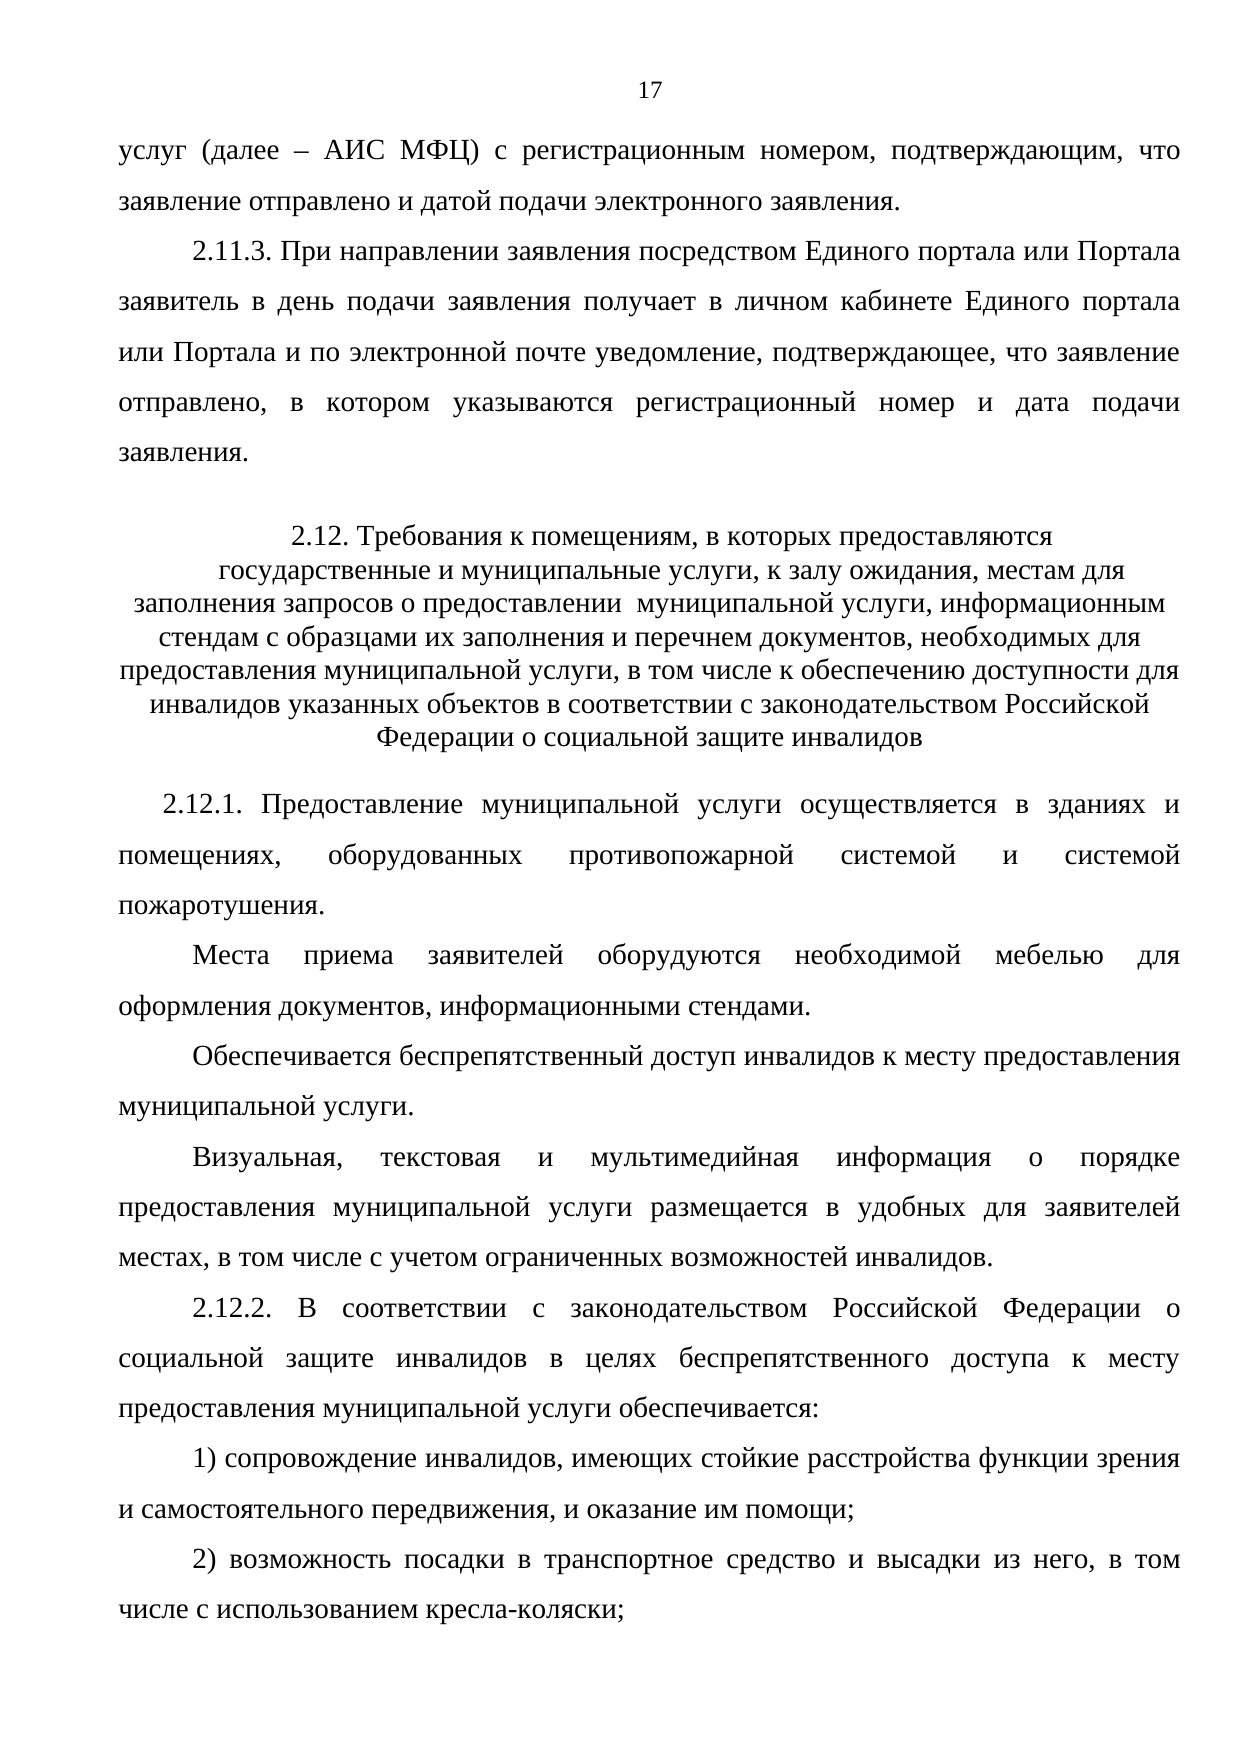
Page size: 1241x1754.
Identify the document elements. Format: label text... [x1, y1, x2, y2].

text 1) сопровождение инвалидов, имеющих стойкие расстройства функции зрения и самостоятельного передвижения, и оказание им помощи; [118, 1441, 1181, 1524]
text 2.12. Требования к помещениям, в которых предоставляются [118, 518, 1181, 552]
text 2.11.3. При направлении заявления посредством Единого портала или Портала заявитель в день подачи заявления получает в личном кабинете Единого портала или Портала и по электронной почте уведомление, подтверждающее, что заявление отправлено, в котором указываются регистрационный номер и дата подачи заявления. [118, 233, 1181, 468]
text Визуальная, текстовая и мультимедийная информация о порядке предоставления муниципальной услуги размещается в удобных для заявителей местах, в том числе с учетом ограниченных возможностей инвалидов. [118, 1139, 1181, 1273]
text государственные и муниципальные услуги, к залу ожидания, местам для заполнения запросов о предоставлении муниципальной услуги, информационным стендам с образцами их заполнения и перечнем документов, необходимых для предоставления муниципальной услуги, в том числе к обеспечению доступности для инвалидов указанных объектов в соответствии с законодательством Российской Федерации о социальной защите инвалидов [118, 552, 1181, 753]
text 2.12.1. Предоставление муниципальной услуги осуществляется в зданиях и помещениях, оборудованных противопожарной системой и системой пожаротушения. [118, 787, 1181, 921]
text 2) возможность посадки в транспортное средство и высадки из него, в том числе с использованием кресла-коляски; [118, 1541, 1181, 1625]
text Обеспечивается беспрепятственный доступ инвалидов к месту предоставления муниципальной услуги. [118, 1038, 1181, 1122]
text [118, 132, 1181, 216]
text 2.12.2. В соответствии с законодательством Российской Федерации о социальной защите инвалидов в целях беспрепятственного доступа к месту предоставления муниципальной услуги обеспечивается: [118, 1290, 1181, 1424]
text Места приема заявителей оборудуются необходимой мебелью для оформления документов, информационными стендами. [118, 937, 1181, 1021]
